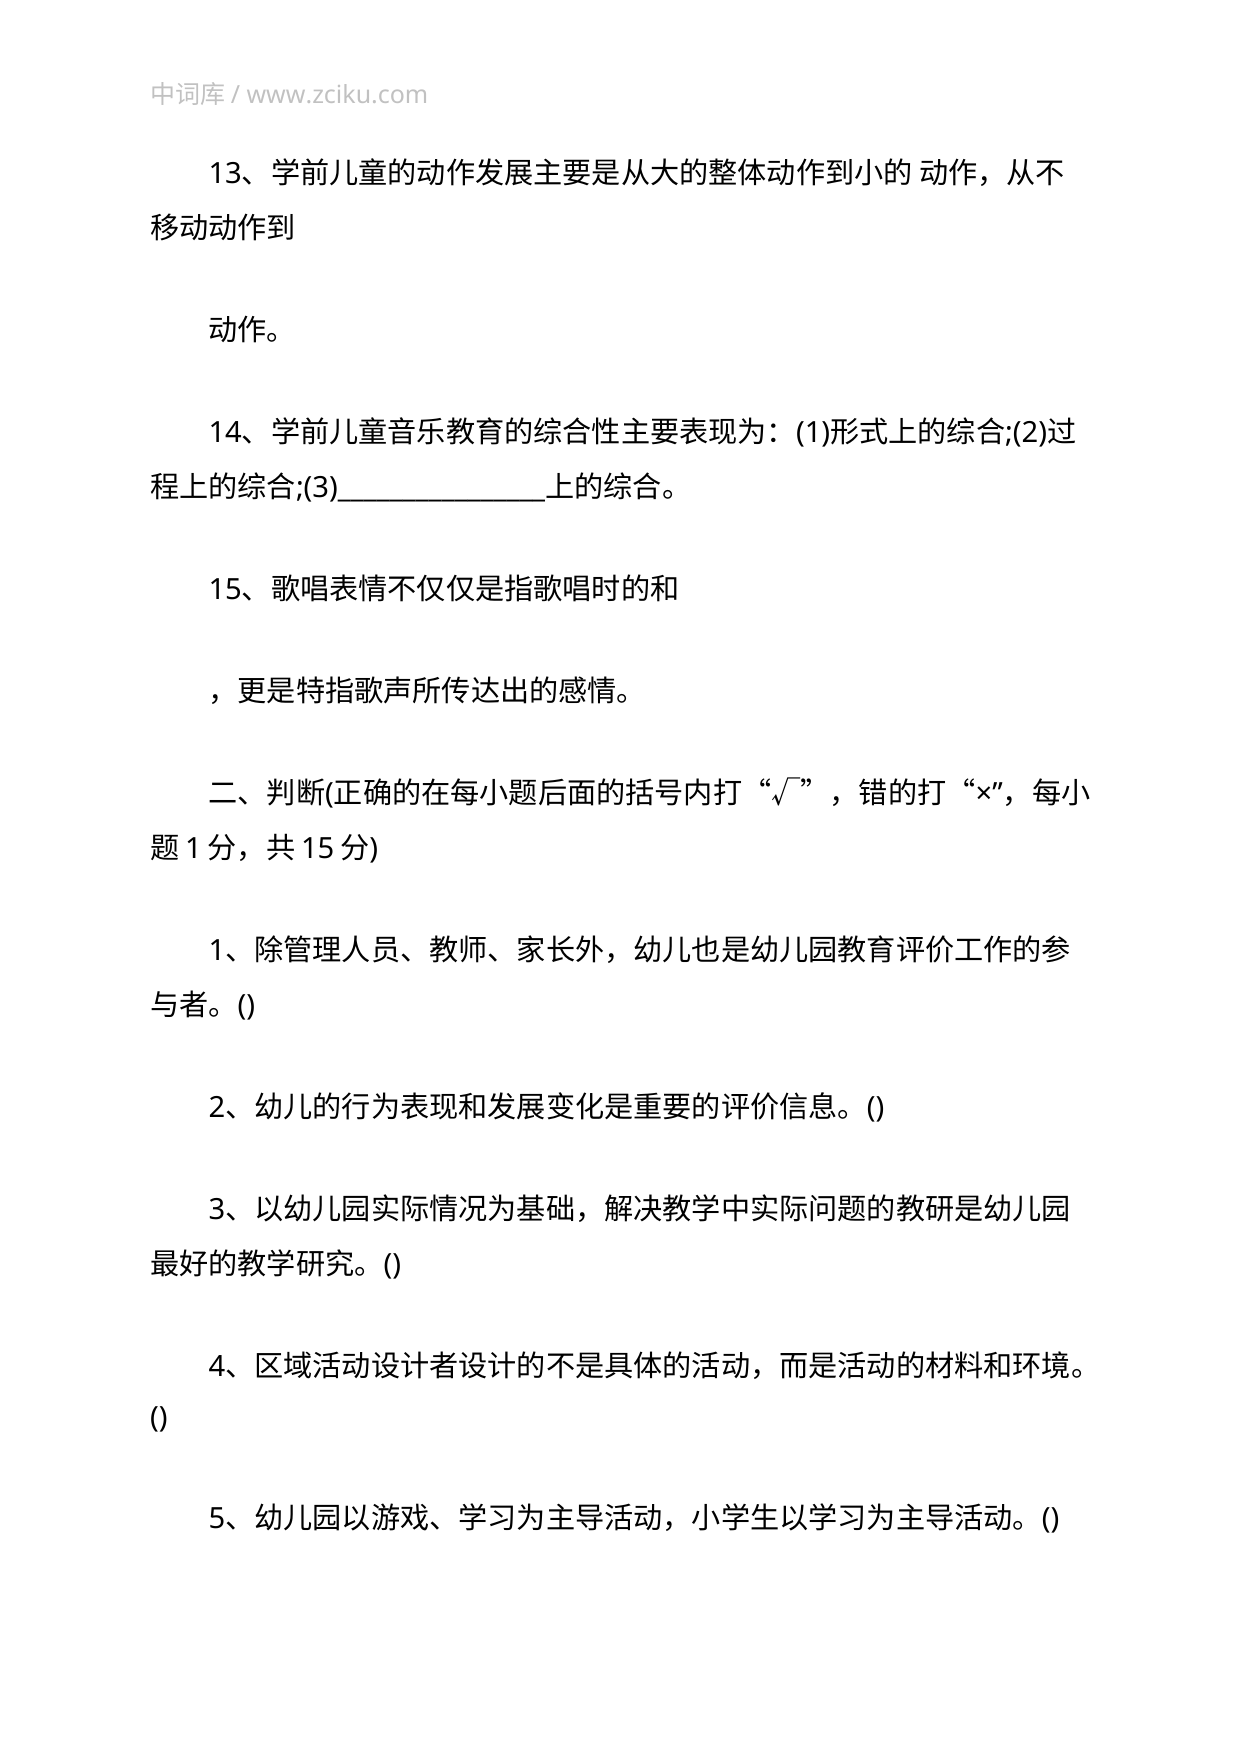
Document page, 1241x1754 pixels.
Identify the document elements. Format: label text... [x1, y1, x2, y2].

text 4、区域活动设计者设计的不是具体的活动，而是活动的材料和环境。() [150, 1342, 1090, 1436]
text ，更是特指歌声所传达出的感情。 [150, 667, 1090, 710]
text 14、学前儿童音乐教育的综合性主要表现为：(1)形式上的综合;(2)过程上的综合;(3)________________上的综合。 [150, 408, 1090, 506]
text 5、幼儿园以游戏、学习为主导活动，小学生以学习为主导活动。() [150, 1495, 1090, 1537]
text 动作。 [150, 307, 1090, 349]
text 1、除管理人员、教师、家长外，幼儿也是幼儿园教育评价工作的参与者。() [150, 926, 1090, 1024]
text 2、幼儿的行为表现和发展变化是重要的评价信息。() [150, 1083, 1090, 1126]
text 13、学前儿童的动作发展主要是从大的整体动作到小的 动作，从不移动动作到 [150, 150, 1090, 247]
text 15、歌唱表情不仅仅是指歌唱时的和 [150, 566, 1090, 608]
text 二、判断(正确的在每小题后面的括号内打“√”，错的打“×”，每小题1分，共15分) [150, 769, 1090, 867]
text 3、以幼儿园实际情况为基础，解决教学中实际问题的教研是幼儿园最好的教学研究。() [150, 1185, 1090, 1283]
